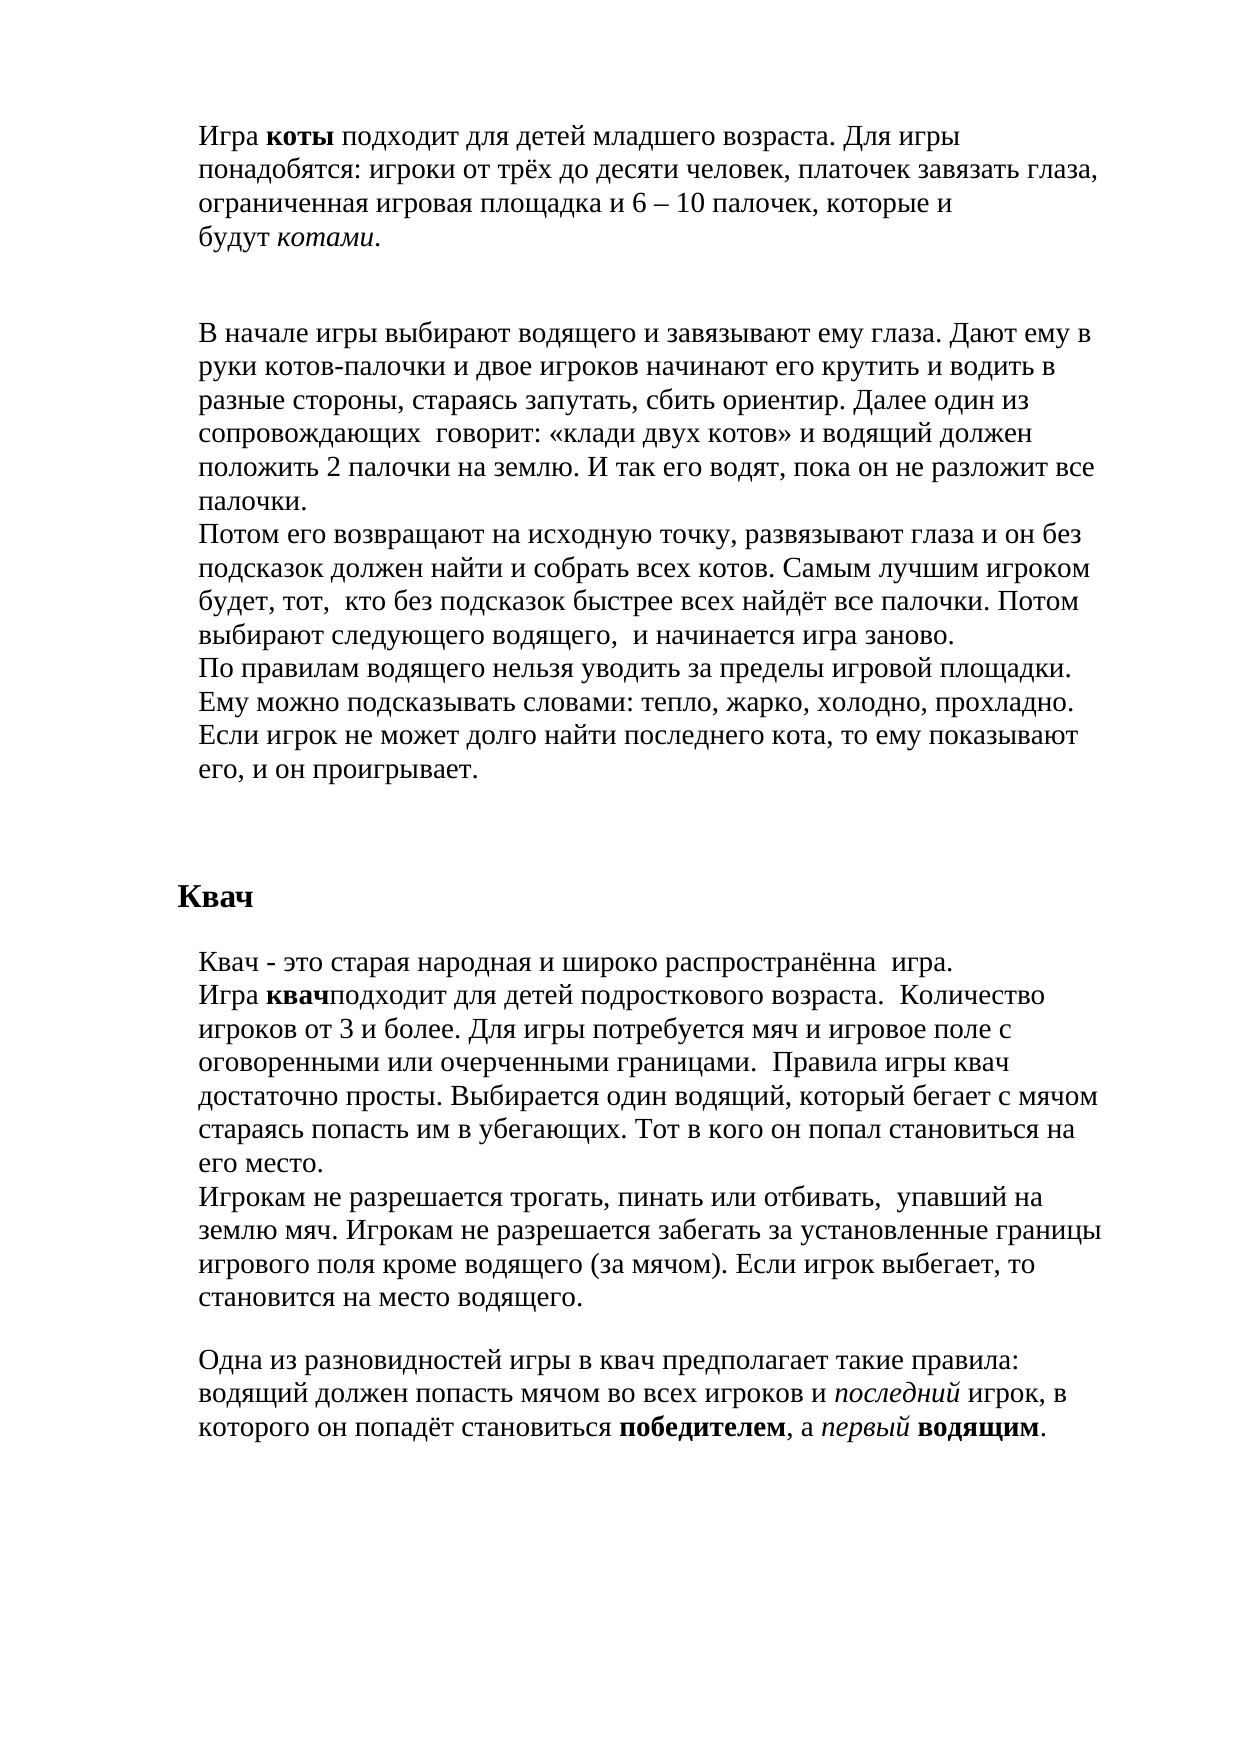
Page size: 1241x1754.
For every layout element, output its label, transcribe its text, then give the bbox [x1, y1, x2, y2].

text Одна из разновидностей игры в квач предполагает такие правила: водящий должен попасть мячом во всех игроков и последний игрок, в которого он попадёт становиться победителем, а первый водящим. [821, 1376, 1040, 1443]
text В начале игры выбирают водящего и завязывают ему глаза. Дают ему в руки котов-палочки и двое игроков начинают его крутить и водить в разные стороны, стараясь запутать, сбить ориентир. Далее один из сопровождающих говорит: «клади двух котов» и водящий должен положить 2 палочки на землю. И так его водят, пока он не разложит все палочки. Потом его возвращают на исходную точку, развязывают глаза и он без подсказок должен найти и собрать всех котов. Самым лучшим игроком будет, тот, кто без подсказок быстрее всех найдёт все палочки. Потом выбирают следующего водящего, и начинается игра заново. По правилам водящего нельзя уводить за пределы игровой площадки. Ему можно подсказывать словами: тепло, жарко, холодно, прохладно. Если игрок не может долго найти последнего кота, то ему показывают его, и он проигрывает. [198, 281, 1122, 784]
text Квач - это старая народная и широко распространённа игра. Игра квачподходит для детей подросткового возраста. Количество игроков от 3 и более. Для игры потребуется мяч и игровое поле с оговоренными или очерченными границами. Правила игры квач достаточно просты. Выбирается один водящий, который бегает с мячом стараясь попасть им в убегающих. Тот в кого он попал становиться на его место. Игрокам не разрешается трогать, пинать или отбивать, упавший на землю мяч. Игрокам не разрешается забегать за установленные границы игрового поля кроме водящего (за мячом). Если игрок выбегает, то становится на место водящего. [198, 944, 1122, 1313]
text Игра коты подходит для детей младшего возраста. Для игры понадобятся: игроки от трёх до десяти человек, платочек завязать глаза, ограниченная игровая площадка и 6 – 10 палочек, которые и будут котами. [198, 118, 1122, 252]
text Квач [177, 876, 1122, 915]
